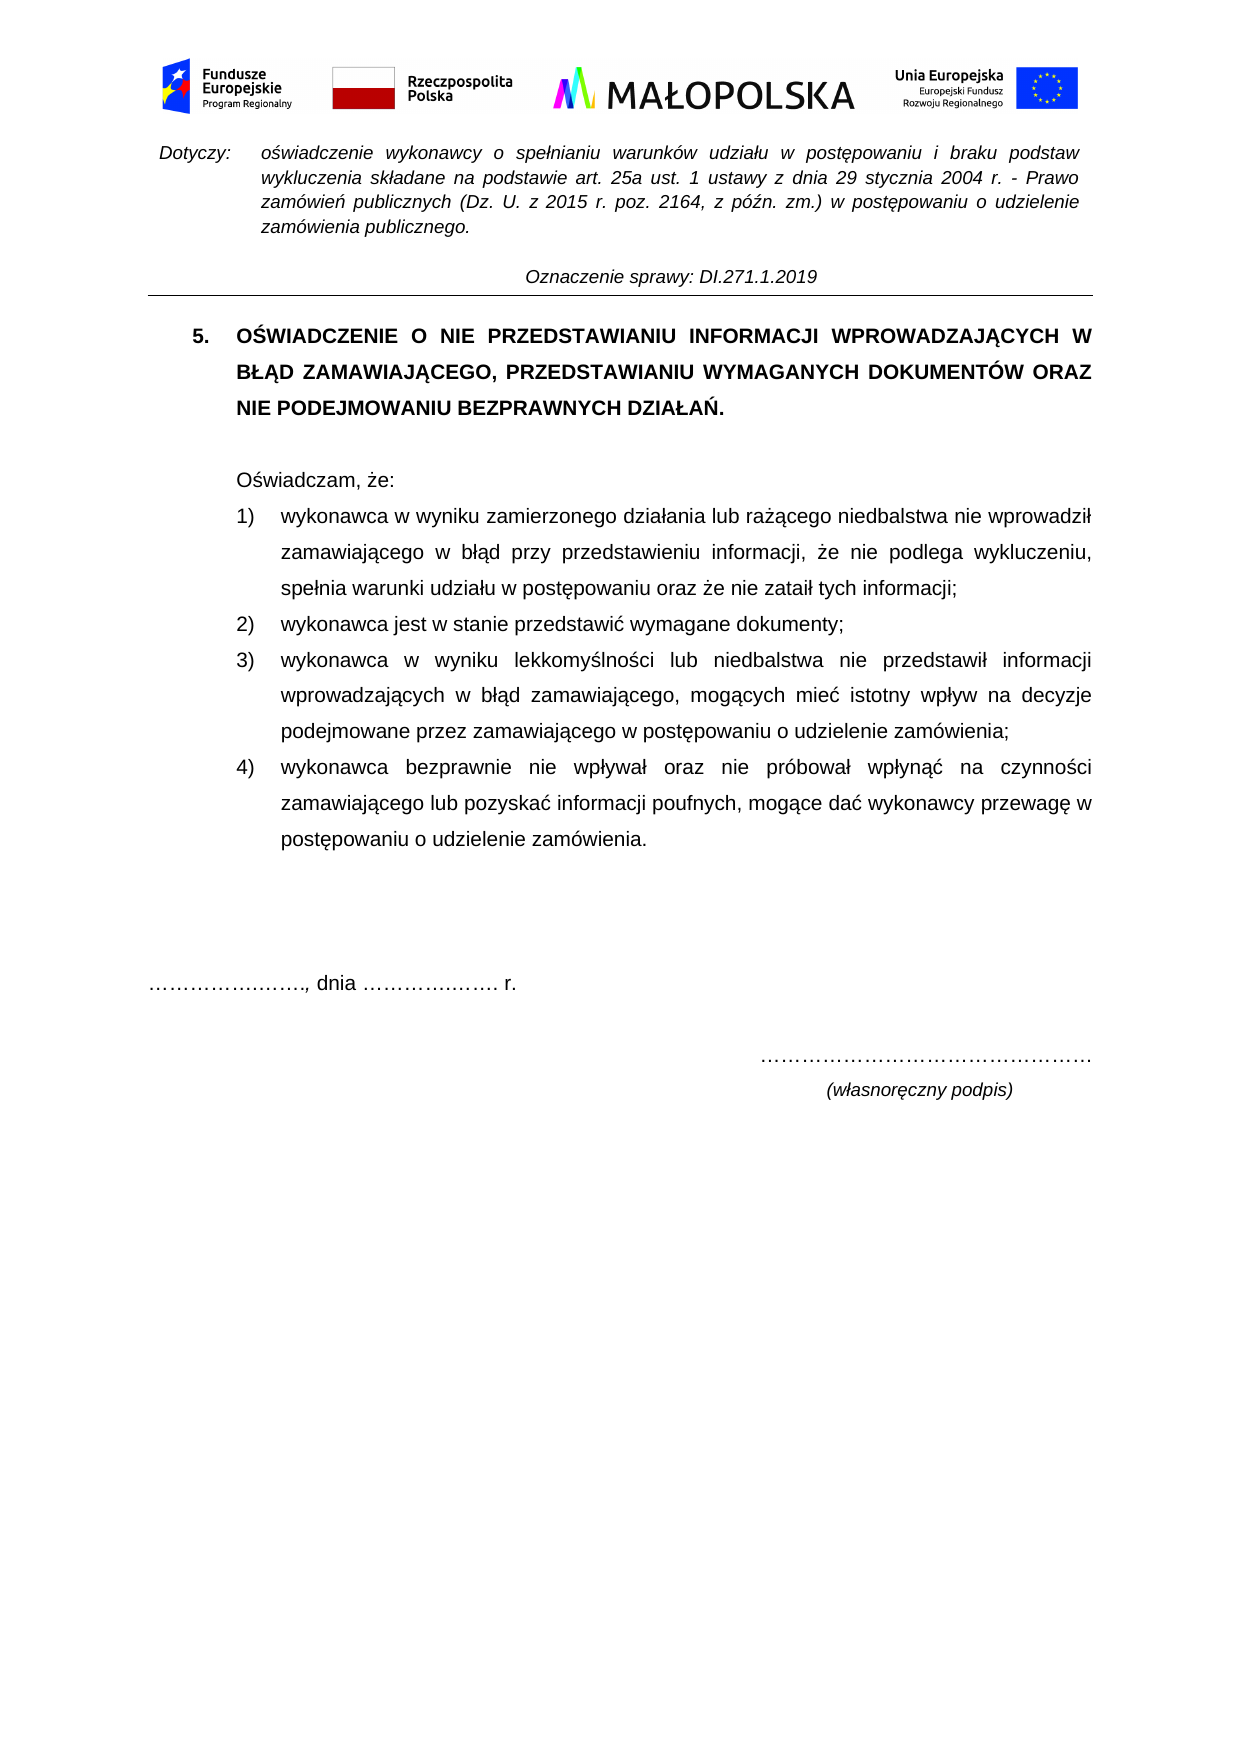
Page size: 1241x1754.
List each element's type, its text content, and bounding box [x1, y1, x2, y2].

text (własnoręczny podpis) [148, 1079, 1093, 1100]
text …………….……., dnia ………….……. r. [148, 971, 1093, 995]
list wykonawca jest w stanie przedstawić wymagane dokumenty; [236, 611, 1093, 635]
list wykonawca w wyniku lekkomyślności lub niedbalstwa nie przedstawił informacji wprowadzających w błąd zamawiającego, mogących mieć istotny wpływ na decyzje podejmowane przez zamawiającego w postępowaniu o udzielenie zamówienia; [236, 647, 1093, 743]
list OŚWIADCZENIE O NIE PRZEDSTAWIANIU INFORMACJI WPROWADZAJĄCYCH W BŁĄD ZAMAWIAJĄCEGO, PRZEDSTAWIANIU WYMAGANYCH DOKUMENTÓW ORAZ NIE PODEJMOWANIU BEZPRAWNYCH DZIAŁAŃ. [192, 324, 1093, 420]
text ………………………………………… [148, 1043, 1093, 1067]
list wykonawca w wyniku zamierzonego działania lub rażącego niedbalstwa nie wprowadził zamawiającego w błąd przy przedstawieniu informacji, że nie podlega wykluczeniu, spełnia warunki udziału w postępowaniu oraz że nie zataił tych informacji; [236, 504, 1093, 599]
list wykonawca bezprawnie nie wpływał oraz nie próbował wpłynąć na czynności zamawiającego lub pozyskać informacji poufnych, mogące dać wykonawcy przewagę w postępowaniu o udzielenie zamówienia. [236, 755, 1093, 851]
text Oświadczam, że: [236, 468, 1093, 492]
picture [162, 58, 1078, 114]
